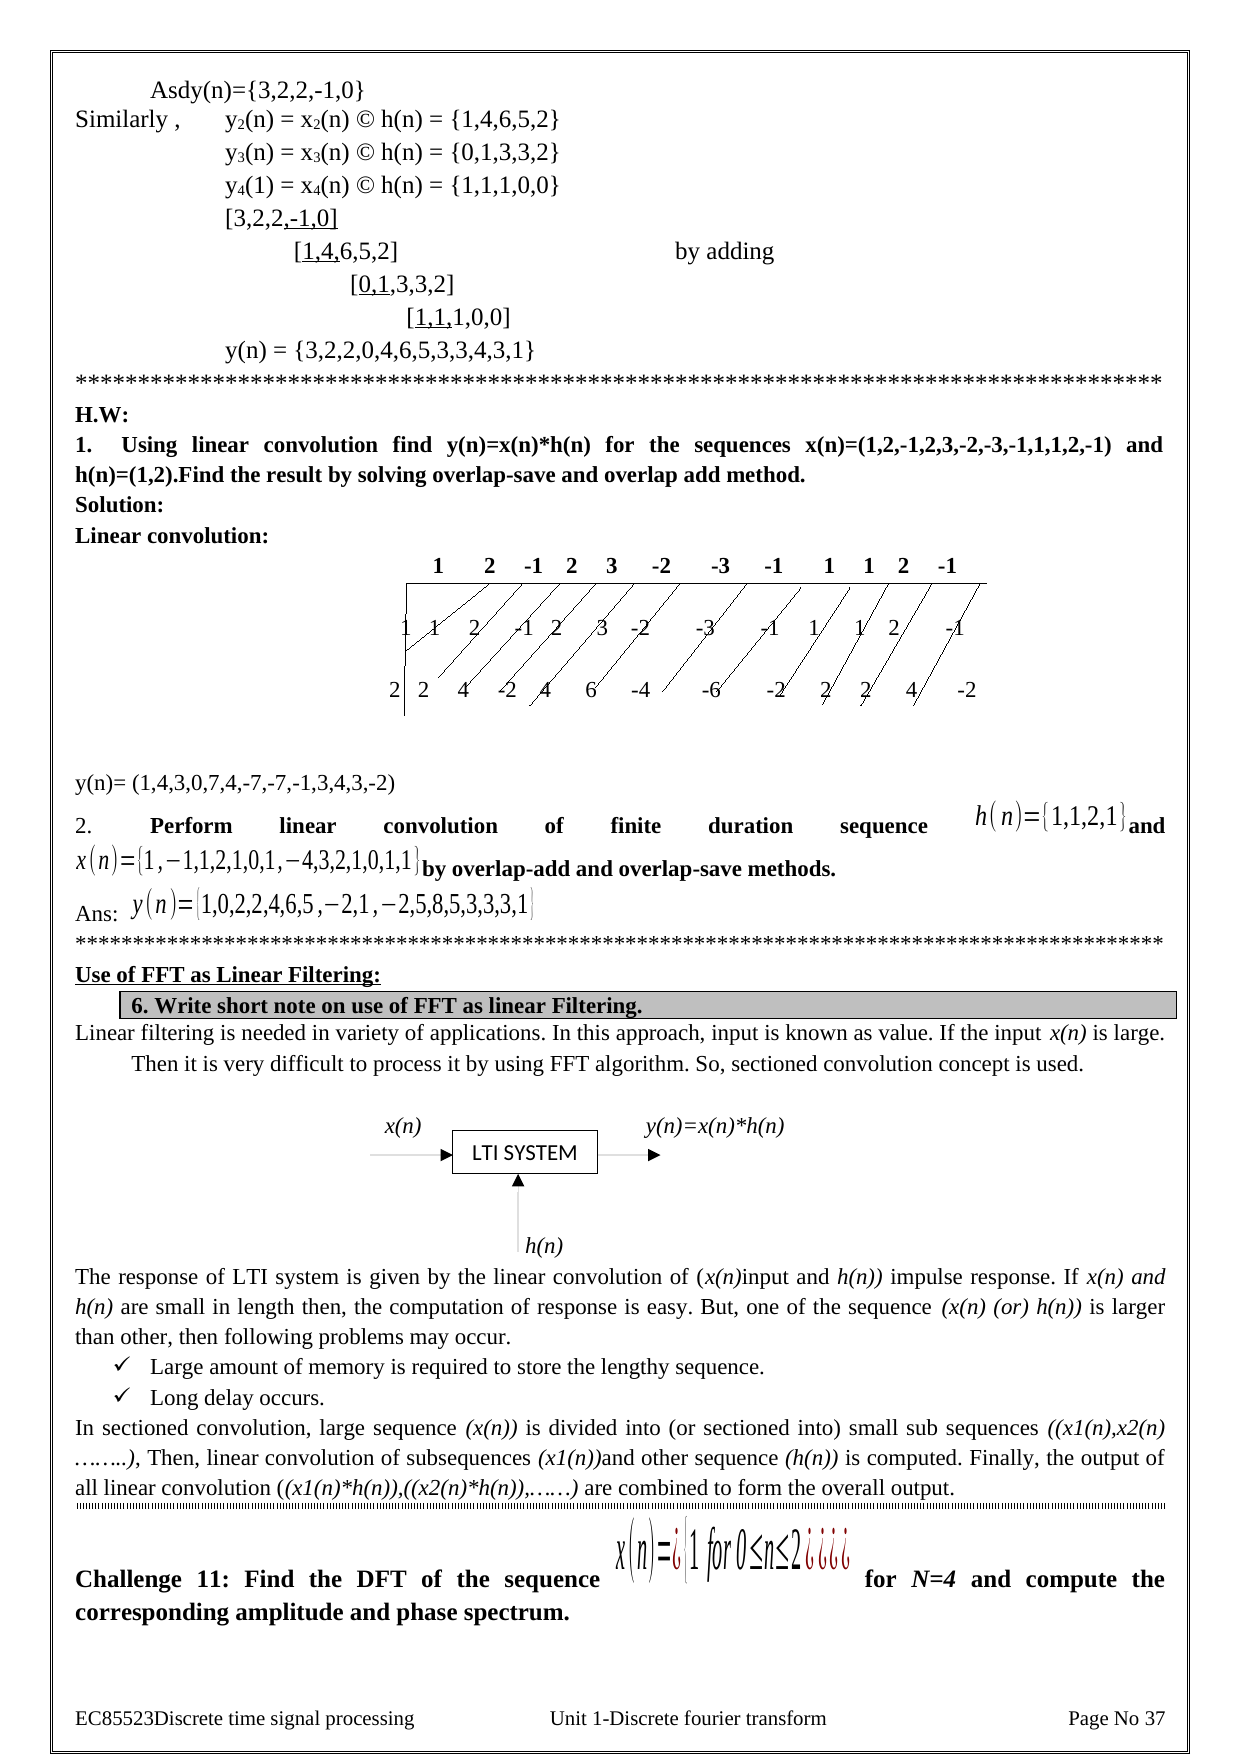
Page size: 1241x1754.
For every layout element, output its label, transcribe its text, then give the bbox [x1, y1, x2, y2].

text [1,4,6,5,2] by adding [75, 236, 1165, 264]
text Linear convolution: [75, 522, 1165, 548]
text [3,2,2,-1,0] [225, 203, 1165, 232]
text [1,1,1,0,0] [300, 302, 1165, 331]
text 2. Perform linear convolution of finite duration sequence and by overlap-add and overlap-save methods. [75, 799, 1165, 882]
text 1 1 2 -1 2 3 -2 -3 -1 1 1 2 -1 [103, 614, 1165, 640]
text y(n)= (1,4,3,0,7,4,-7,-7,-1,3,4,3,-2) [75, 769, 1165, 795]
list Asdy(n)={3,2,2,-1,0} [150, 75, 1165, 104]
list Similarly , y2(n) = x2(n) © h(n) = {1,4,6,5,2} [75, 104, 1165, 132]
text x(n) y(n)=x(n)*h(n) [75, 1112, 1165, 1138]
text 1 2 -1 2 3 -2 -3 -1 1 1 2 -1 [53, 552, 1165, 578]
list Large amount of memory is required to store the lengthy sequence. [112, 1353, 1165, 1380]
text y(n) = {3,2,2,0,4,6,5,3,3,4,3,1} [150, 335, 1165, 364]
text *************************************************************************************** [75, 368, 1165, 397]
text h(n) [450, 1232, 1165, 1259]
text Solution: [75, 492, 1165, 518]
text H.W: [75, 401, 1165, 427]
text *********************************************************************************************** [75, 931, 1165, 957]
text Ans: [75, 886, 1165, 927]
text The response of LTI system is given by the linear convolution of (x(n)input and h(n)) impulse response. If x(n) and h(n) are small in length then, the computation of response is easy. But, one of the sequence (x(n) (or) h(n)) is larger than other, then following problems may occur. [75, 1263, 1165, 1349]
text Challenge 11: Find the DFT of the sequence for N=4 and compute the corresponding amplitude and phase spectrum. [75, 1513, 1165, 1626]
text Use of FFT as Linear Filtering: [75, 961, 1165, 987]
list y4(1) = x4(n) © h(n) = {1,1,1,0,0} [150, 170, 1165, 198]
text Linear filtering is needed in variety of applications. In this approach, input is known as value. If the input x(n) is large. Then it is very difficult to process it by using FFT algorithm. So, sectioned convolution concept is used. [75, 1019, 1165, 1076]
text [0,1,3,3,2] [225, 269, 1165, 298]
text 1. Using linear convolution find y(n)=x(n)*h(n) for the sequences x(n)=(1,2,-1,2,3,-2,-3,-1,1,1,2,-1) and h(n)=(1,2).Find the result by solving overlap-save and overlap add method. [75, 431, 1165, 488]
list Long delay occurs. [112, 1383, 1165, 1410]
text 2 2 4 -2 4 6 -4 -6 -2 2 2 4 -2 [53, 676, 1165, 703]
table_header 6. Write short note on use of FFT as linear Filtering. [121, 992, 1176, 1018]
list y3(n) = x3(n) © h(n) = {0,1,3,3,2} [150, 137, 1165, 166]
text In sectioned convolution, large sequence (x(n)) is divided into (or sectioned into) small sub sequences ((x1(n),x2(n)……..), Then, linear convolution of subsequences (x1(n))and other sequence (h(n)) is computed. Finally, the output of all linear convolution ((x1(n)*h(n)),((x2(n)*h(n)),……) are combined to form the overall output. [75, 1414, 1165, 1509]
